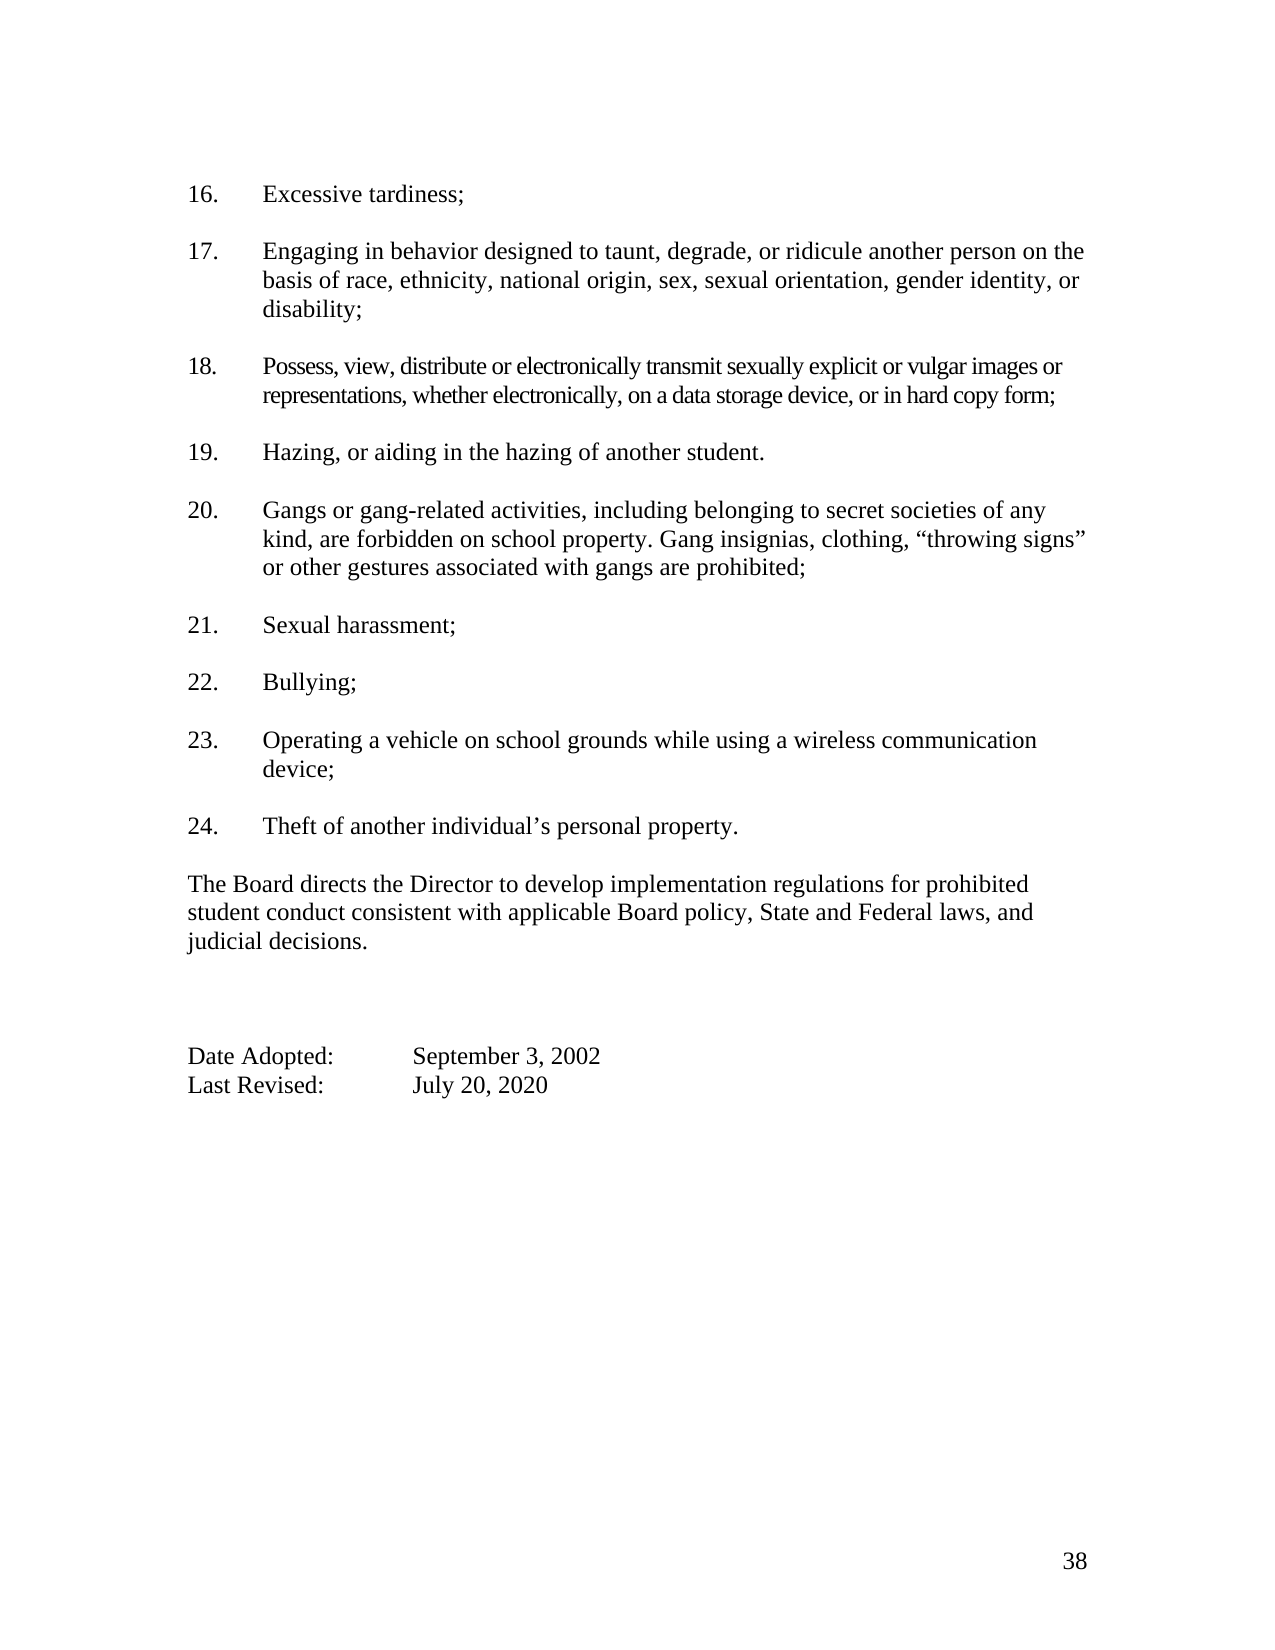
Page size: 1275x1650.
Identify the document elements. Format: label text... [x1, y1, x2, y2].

list Gangs or gang-related activities, including belonging to secret societies of any kind, are forbidden on school property. Gang insignias, clothing, “throwing signs” or other gestures associated with gangs are prohibited; [187, 495, 1087, 581]
list Engaging in behavior designed to taunt, degrade, or ridicule another person on the basis of race, ethnicity, national origin, sex, sexual orientation, gender identity, or disability; [187, 236, 1087, 322]
text The Board directs the Director to develop implementation regulations for prohibited student conduct consistent with applicable Board policy, State and Federal laws, and judicial decisions. [187, 869, 1087, 955]
list Bullying; [187, 667, 1087, 696]
list Excessive tardiness; [187, 179, 1087, 207]
list Sexual harassment; [187, 610, 1087, 639]
list Theft of another individual’s personal property. [187, 811, 1087, 840]
list Possess, view, distribute or electronically transmit sexually explicit or vulgar images or representations, whether electronically, on a data storage device, or in hard copy form; [187, 351, 1087, 409]
list Operating a vehicle on school grounds while using a wireless communication device; [187, 725, 1087, 782]
text Last Revised: July 20, 2020 [187, 1070, 1087, 1099]
text Date Adopted: September 3, 2002 [187, 1041, 1087, 1070]
list Hazing, or aiding in the hazing of another student. [187, 437, 1087, 466]
